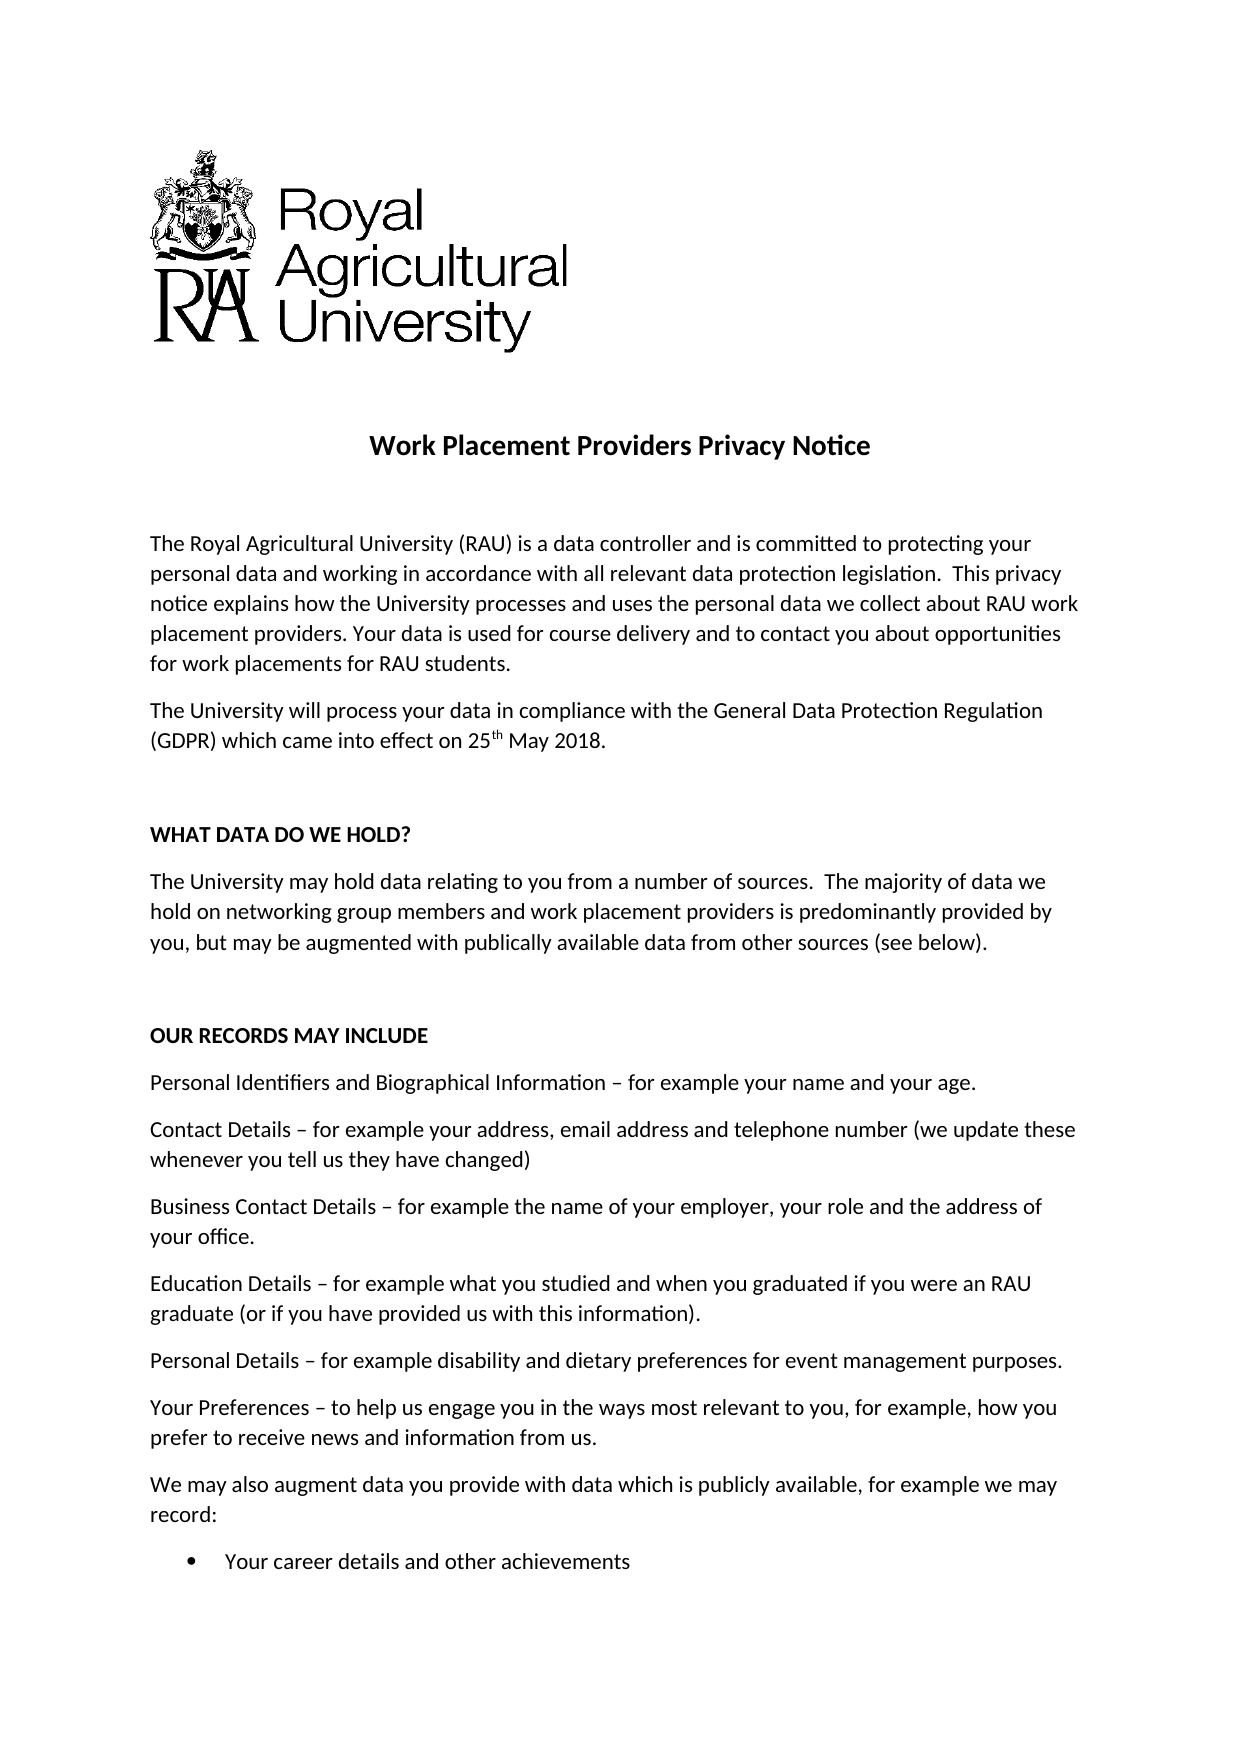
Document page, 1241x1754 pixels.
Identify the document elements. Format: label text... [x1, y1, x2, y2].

text We may also augment data you provide with data which is publicly available, for example we may record: [150, 1470, 1090, 1528]
text Contact Details – for example your address, email address and telephone number (we update these whenever you tell us they have changed) [150, 1115, 1090, 1173]
text Business Contact Details – for example the name of your employer, your role and the address of your office. [150, 1192, 1090, 1250]
text Your Preferences – to help us engage you in the ways most relevant to you, for example, how you prefer to receive news and information from us. [150, 1393, 1090, 1451]
text The University will process your data in compliance with the General Data Protection Regulation (GDPR) which came into effect on 25th May 2018. [150, 696, 1090, 754]
list Your career details and other achievements [187, 1547, 1090, 1575]
text WHAT DATA DO WE HOLD? [150, 820, 1090, 848]
text The University may hold data relating to you from a number of sources. The majority of data we hold on networking group members and work placement providers is predominantly provided by you, but may be augmented with publically available data from other sources (see below). [150, 867, 1090, 956]
text Work Placement Providers Privacy Notice [150, 427, 1090, 462]
text Personal Details – for example disability and dietary preferences for event management purposes. [150, 1346, 1090, 1374]
text Education Details – for example what you studied and when you graduated if you were an RAU graduate (or if you have provided us with this information). [150, 1269, 1090, 1327]
text OUR RECORDS MAY INCLUDE [150, 1021, 1090, 1049]
text The Royal Agricultural University (RAU) is a data controller and is committed to protecting your personal data and working in accordance with all relevant data protection legislation. This privacy notice explains how the University processes and uses the personal data we collect about RAU work placement providers. Your data is used for course delivery and to contact you about opportunities for work placements for RAU students. [150, 529, 1090, 677]
picture [150, 150, 591, 361]
text Personal Identifiers and Biographical Information – for example your name and your age. [150, 1068, 1090, 1096]
